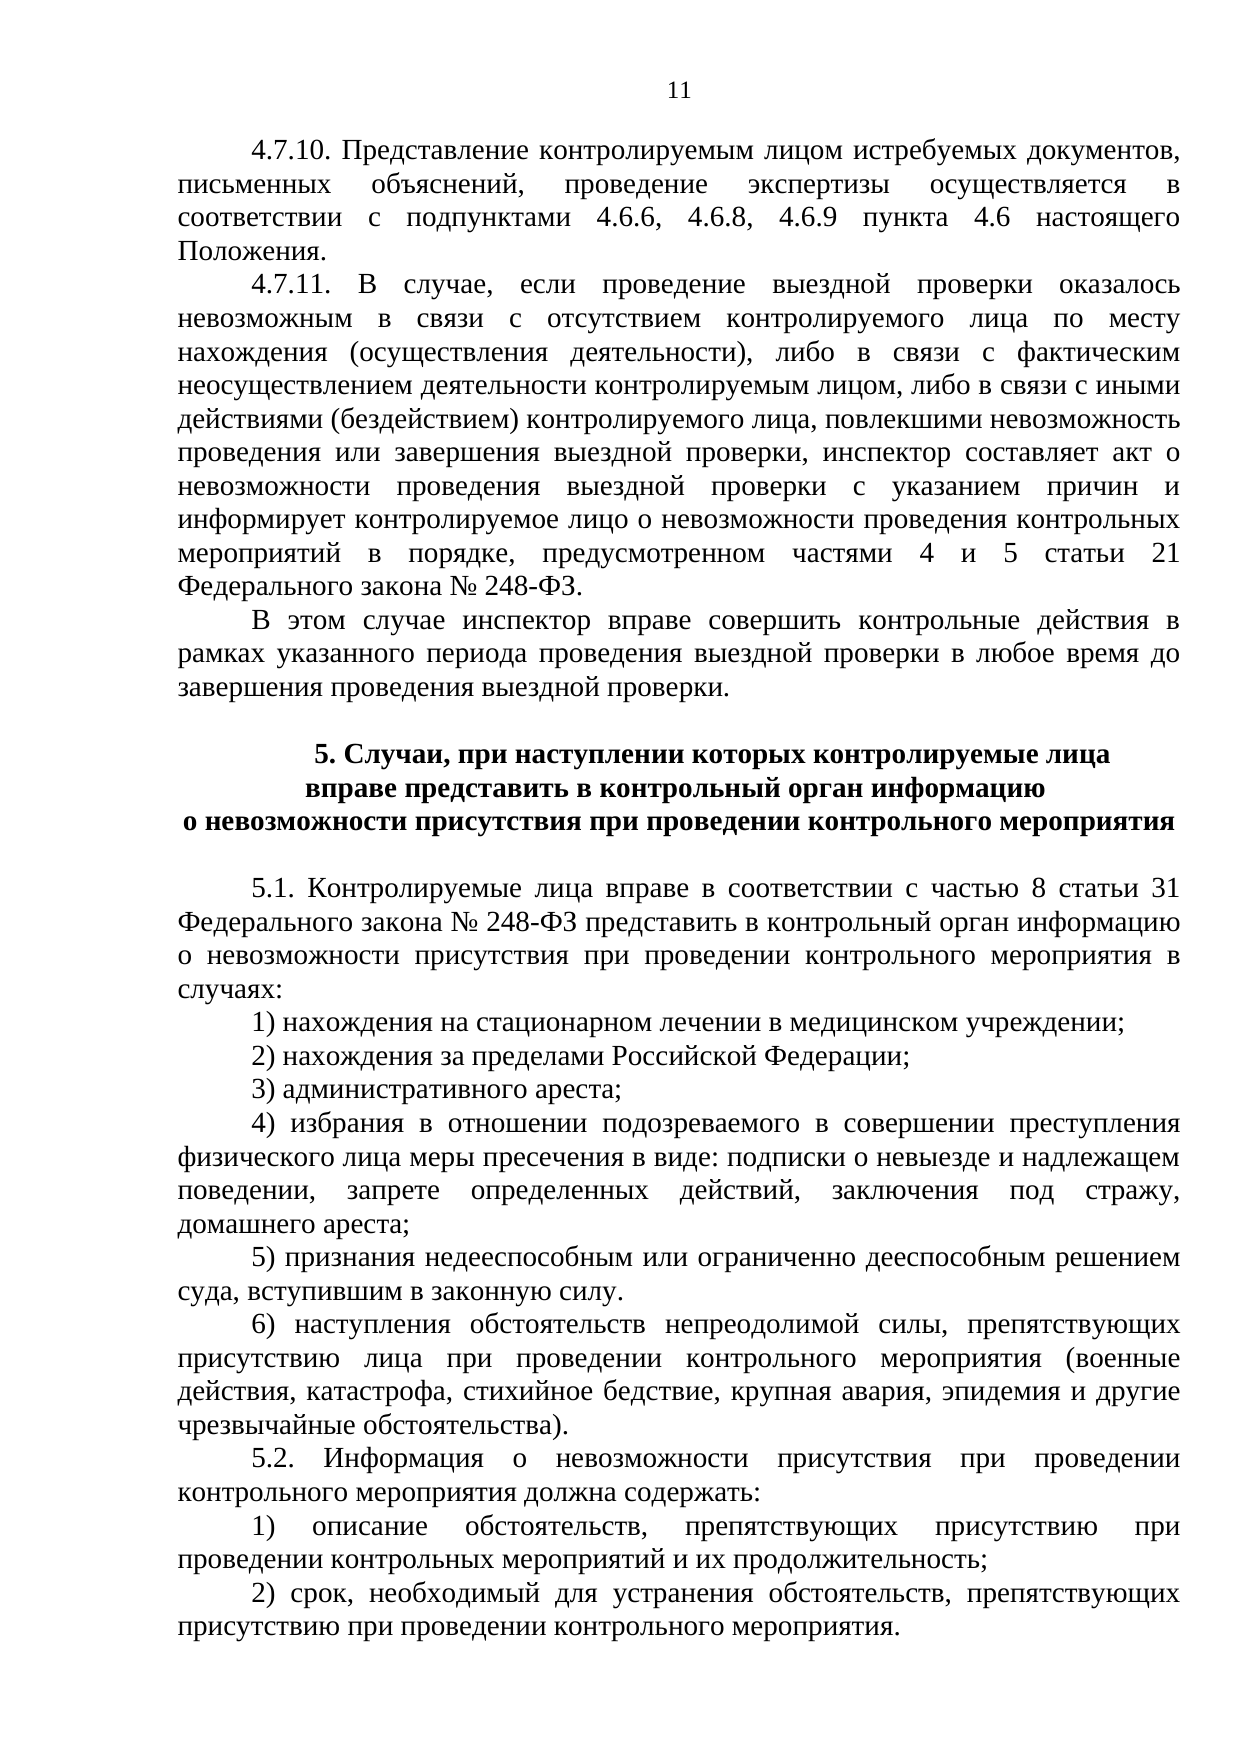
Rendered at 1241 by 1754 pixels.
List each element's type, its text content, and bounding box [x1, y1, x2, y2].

text В этом случае инспектор вправе совершить контрольные действия в рамках указанного периода проведения выездной проверки в любое время до завершения проведения выездной проверки. [177, 602, 1181, 703]
text 2) нахождения за пределами Российской Федерации; [177, 1038, 1181, 1072]
text 5.2. Информация о невозможности присутствия при проведении контрольного мероприятия должна содержать: [177, 1441, 1181, 1508]
text 1) описание обстоятельств, препятствующих присутствию при проведении контрольных мероприятий и их продолжительность; [177, 1508, 1181, 1575]
text 6) наступления обстоятельств непреодолимой силы, препятствующих присутствию лица при проведении контрольного мероприятия (военные действия, катастрофа, стихийное бедствие, крупная авария, эпидемия и другие чрезвычайные обстоятельства). [177, 1306, 1181, 1441]
text 4) избрания в отношении подозреваемого в совершении преступления физического лица меры пресечения в виде: подписки о невыезде и надлежащем поведении, запрете определенных действий, заключения под стражу, домашнего ареста; [177, 1105, 1181, 1239]
text 5) признания недееспособным или ограниченно дееспособным решением суда, вступившим в законную силу. [177, 1239, 1181, 1306]
text 3) административного ареста; [177, 1072, 1181, 1105]
text 4.7.10. Представление контролируемым лицом истребуемых документов, письменных объяснений, проведение экспертизы осуществляется в соответствии с подпунктами 4.6.6, 4.6.8, 4.6.9 пункта 4.6 настоящего Положения. [177, 132, 1181, 267]
text 1) нахождения на стационарном лечении в медицинском учреждении; [177, 1004, 1181, 1038]
text 5. Случаи, при наступлении которых контролируемые лица вправе представить в контрольный орган информацию о невозможности присутствия при проведении контрольного мероприятия [177, 736, 1181, 837]
text 4.7.11. В случае, если проведение выездной проверки оказалось невозможным в связи с отсутствием контролируемого лица по месту нахождения (осуществления деятельности), либо в связи с фактическим неосуществлением деятельности контролируемым лицом, либо в связи с иными действиями (бездействием) контролируемого лица, повлекшими невозможность проведения или завершения выездной проверки, инспектор составляет акт о невозможности проведения выездной проверки с указанием причин и информирует контролируемое лицо о невозможности проведения контрольных мероприятий в порядке, предусмотренном частями 4 и 5 статьи 21 Федерального закона № 248-ФЗ. [177, 267, 1181, 602]
text 5.1. Контролируемые лица вправе в соответствии с частью 8 статьи 31 Федерального закона № 248-ФЗ представить в контрольный орган информацию о невозможности присутствия при проведении контрольного мероприятия в случаях: [177, 870, 1181, 1004]
text 2) срок, необходимый для устранения обстоятельств, препятствующих присутствию при проведении контрольного мероприятия. [177, 1575, 1181, 1642]
